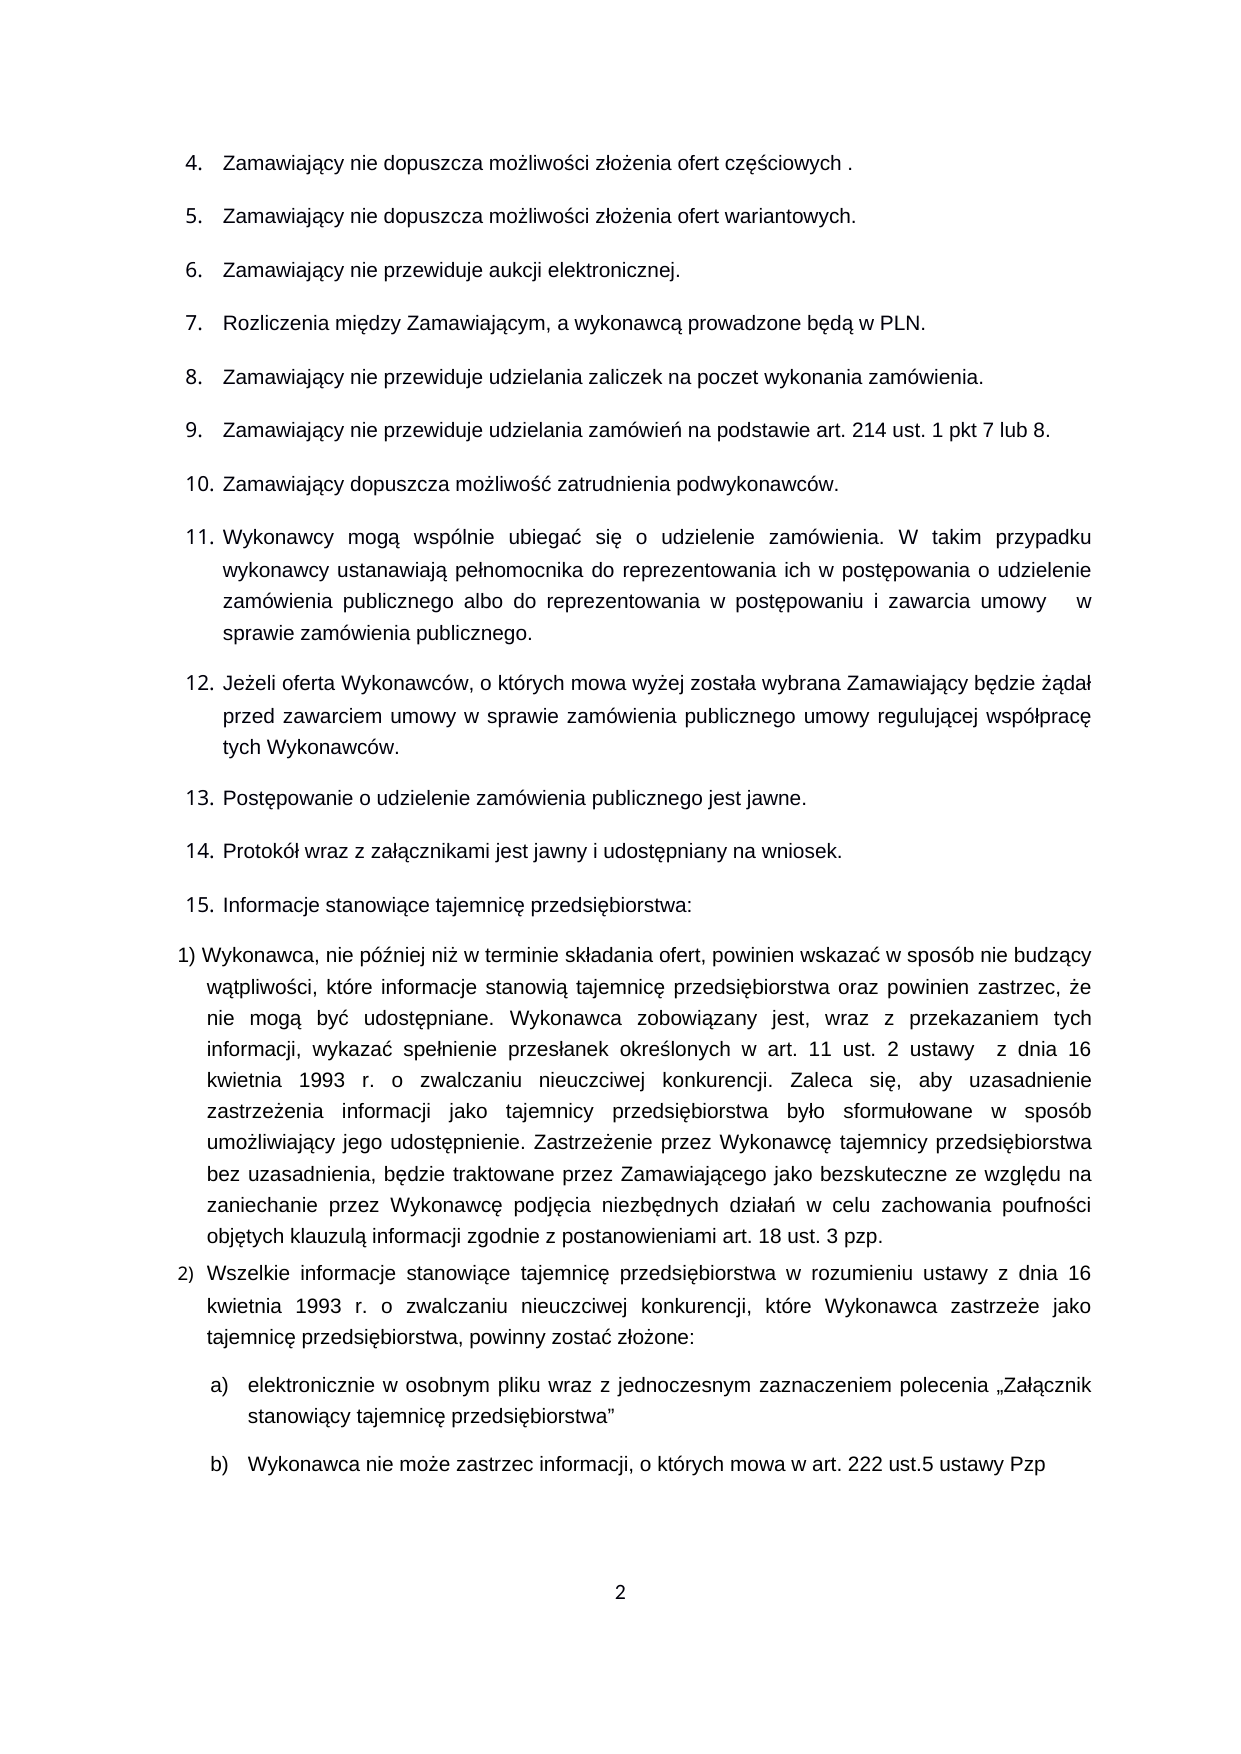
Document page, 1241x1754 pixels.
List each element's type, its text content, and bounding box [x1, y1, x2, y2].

list Wykonawcy mogą wspólnie ubiegać się o udzielenie zamówienia. W takim przypadku wykonawcy ustanawiają pełnomocnika do reprezentowania ich w postępowania o udzielenie zamówienia publicznego albo do reprezentowania w postępowaniu i zawarcia umowy w sprawie zamówienia publicznego. [185, 522, 1093, 644]
list Zamawiający nie przewiduje udzielania zamówień na podstawie art. 214 ust. 1 pkt 7 lub 8. [185, 415, 1093, 444]
list Zamawiający nie przewiduje aukcji elektronicznej. [185, 255, 1093, 283]
text 1) Wykonawca, nie później niż w terminie składania ofert, powinien wskazać w sposób nie budzący wątpliwości, które informacje stanowią tajemnicę przedsiębiorstwa oraz powinien zastrzec, że nie mogą być udostępniane. Wykonawca zobowiązany jest, wraz z przekazaniem tych informacji, wykazać spełnienie przesłanek określonych w art. 11 ust. 2 ustawy z dnia 16 kwietnia 1993 r. o zwalczaniu nieuczciwej konkurencji. Zaleca się, aby uzasadnienie zastrzeżenia informacji jako tajemnicy przedsiębiorstwa było sformułowane w sposób umożliwiający jego udostępnienie. Zastrzeżenie przez Wykonawcę tajemnicy przedsiębiorstwa bez uzasadnienia, będzie traktowane przez Zamawiającego jako bezskuteczne ze względu na zaniechanie przez Wykonawcę podjęcia niezbędnych działań w celu zachowania poufności objętych klauzulą informacji zgodnie z postanowieniami art. 18 ust. 3 pzp. [177, 943, 1093, 1248]
list Protokół wraz z załącznikami jest jawny i udostępniany na wniosek. [185, 836, 1093, 865]
list Zamawiający nie przewiduje udzielania zaliczek na poczet wykonania zamówienia. [185, 362, 1093, 390]
list Postępowanie o udzielenie zamówienia publicznego jest jawne. [185, 783, 1093, 811]
list Zamawiający nie dopuszcza możliwości złożenia ofert wariantowych. [185, 201, 1093, 229]
list Jeżeli oferta Wykonawców, o których mowa wyżej została wybrana Zamawiający będzie żądał przed zawarciem umowy w sprawie zamówienia publicznego umowy regulującej współpracę tych Wykonawców. [185, 668, 1093, 759]
list Rozliczenia między Zamawiającym, a wykonawcą prowadzone będą w PLN. [185, 308, 1093, 337]
list Zamawiający nie dopuszcza możliwości złożenia ofert częściowych . [185, 148, 1093, 176]
list Wykonawca nie może zastrzec informacji, o których mowa w art. 222 ust.5 ustawy Pzp [210, 1451, 1093, 1475]
list Informacje stanowiące tajemnicę przedsiębiorstwa: [185, 890, 1093, 918]
list Wszelkie informacje stanowiące tajemnicę przedsiębiorstwa w rozumieniu ustawy z dnia 16 kwietnia 1993 r. o zwalczaniu nieuczciwej konkurencji, które Wykonawca zastrzeże jako tajemnicę przedsiębiorstwa, powinny zostać złożone: [177, 1261, 1093, 1348]
list elektronicznie w osobnym pliku wraz z jednoczesnym zaznaczeniem polecenia „Załącznik stanowiący tajemnicę przedsiębiorstwa” [210, 1372, 1093, 1427]
list Zamawiający dopuszcza możliwość zatrudnienia podwykonawców. [185, 469, 1093, 497]
